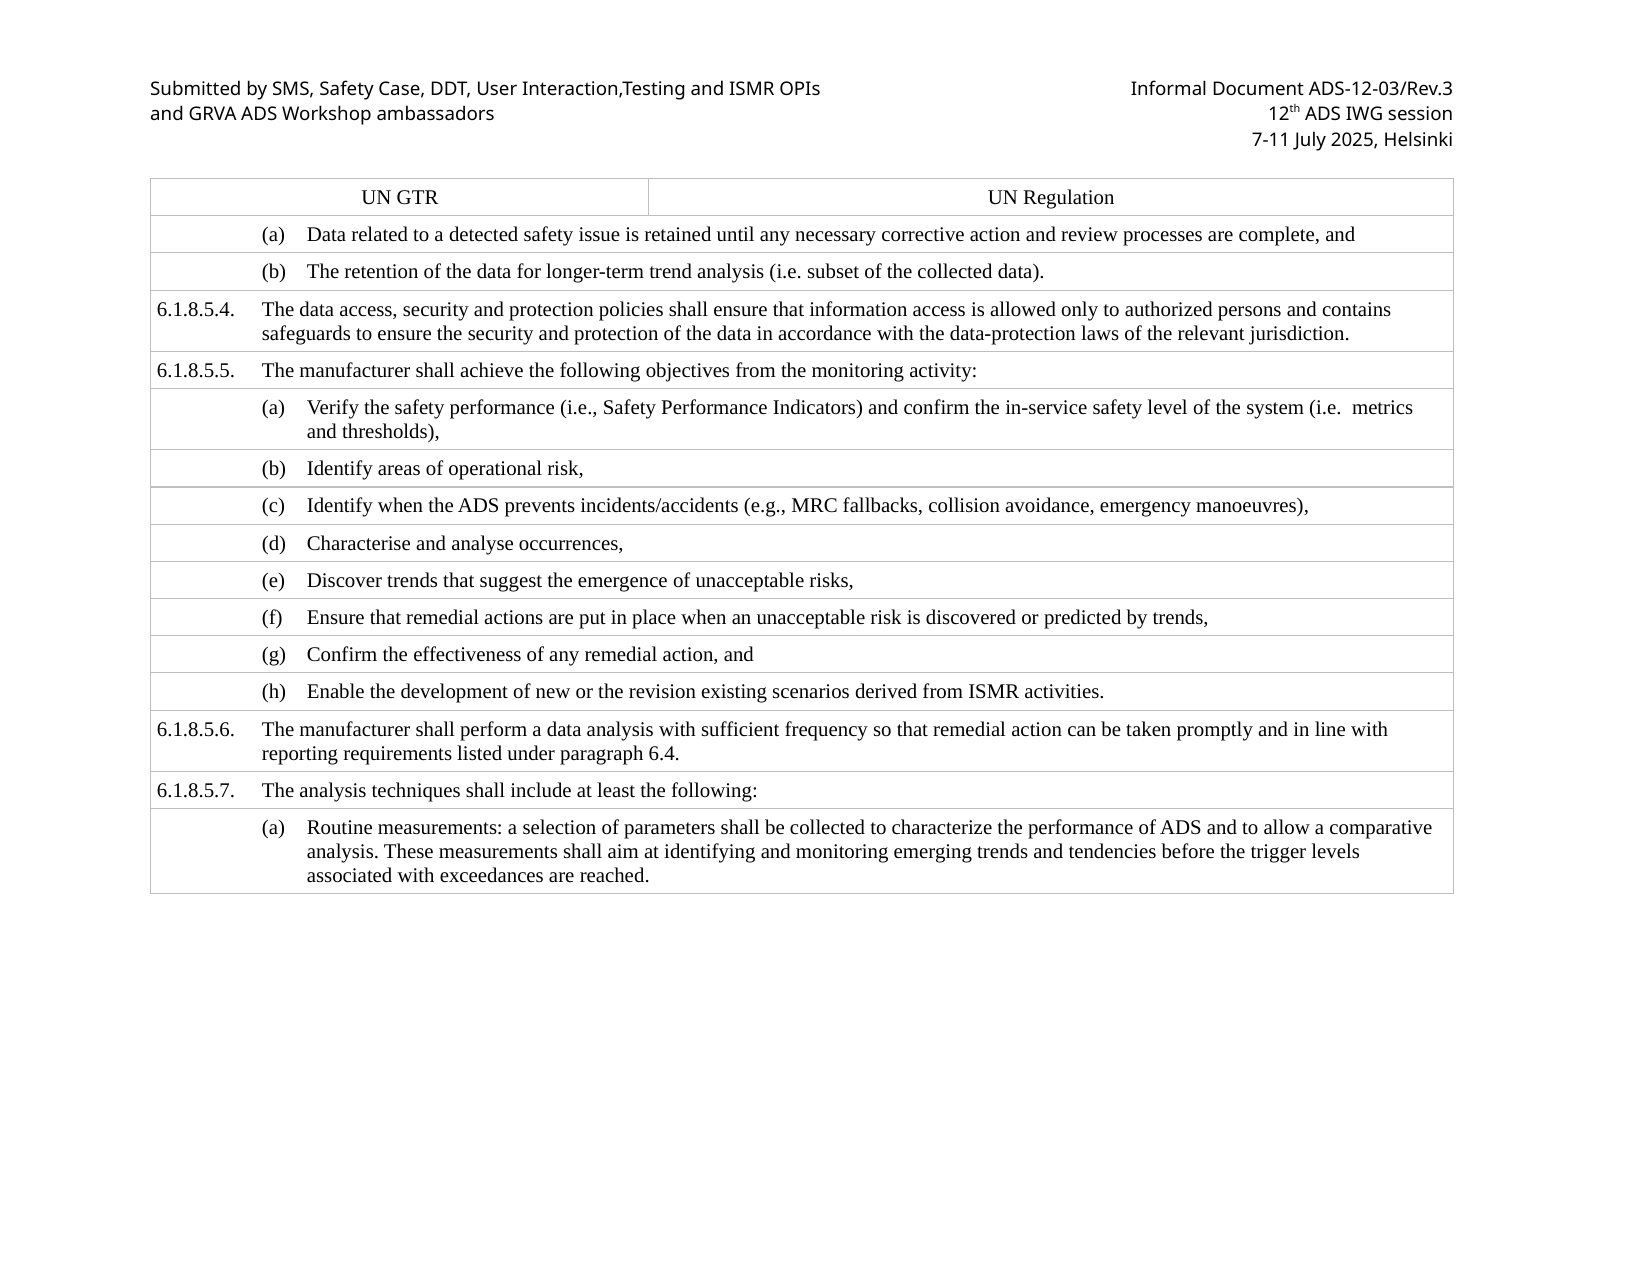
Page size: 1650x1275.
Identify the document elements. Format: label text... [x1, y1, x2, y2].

table_cell (d) Characterise and analyse occurrences, [151, 525, 1453, 561]
table_cell 6.1.8.5.4. The data access, security and protection policies shall ensure that information access is allowed only to authorized persons and contains safeguards to ensure the security and protection of the data in accordance with the data-protection laws of the relevant jurisdiction. [151, 291, 1453, 351]
table_header UN Regulation [649, 179, 1453, 215]
table_cell (e) Discover trends that suggest the emergence of unacceptable risks, [151, 562, 1453, 598]
table_cell (b) The retention of the data for longer-term trend analysis (i.e. subset of the collected data). [151, 253, 1453, 289]
table_header UN GTR [151, 179, 648, 215]
table_cell (f) Ensure that remedial actions are put in place when an unacceptable risk is discovered or predicted by trends, [151, 599, 1453, 635]
table_cell 6.1.8.5.6. The manufacturer shall perform a data analysis with sufficient frequency so that remedial action can be taken promptly and in line with reporting requirements listed under paragraph 6.4. [151, 711, 1453, 771]
table_cell (b) Identify areas of operational risk, [151, 450, 1453, 486]
table_cell (c) Identify when the ADS prevents incidents/accidents (e.g., MRC fallbacks, collision avoidance, emergency manoeuvres), [151, 488, 1453, 523]
table_cell 6.1.8.5.7. The analysis techniques shall include at least the following: [151, 772, 1453, 808]
table_cell (a) Routine measurements: a selection of parameters shall be collected to characterize the performance of ADS and to allow a comparative analysis. These measurements shall aim at identifying and monitoring emerging trends and tendencies before the trigger levels associated with exceedances are reached. [151, 809, 1453, 893]
table_cell (a) Data related to a detected safety issue is retained until any necessary corrective action and review processes are complete, and [151, 216, 1453, 252]
table_cell (a) Verify the safety performance (i.e., Safety Performance Indicators) and confirm the in-service safety level of the system (i.e. metrics and thresholds), [151, 389, 1453, 449]
table_cell 6.1.8.5.5. The manufacturer shall achieve the following objectives from the monitoring activity: [151, 352, 1453, 388]
table_cell (g) Confirm the effectiveness of any remedial action, and [151, 636, 1453, 672]
table_cell (h) Enable the development of new or the revision existing scenarios derived from ISMR activities. [151, 673, 1453, 709]
